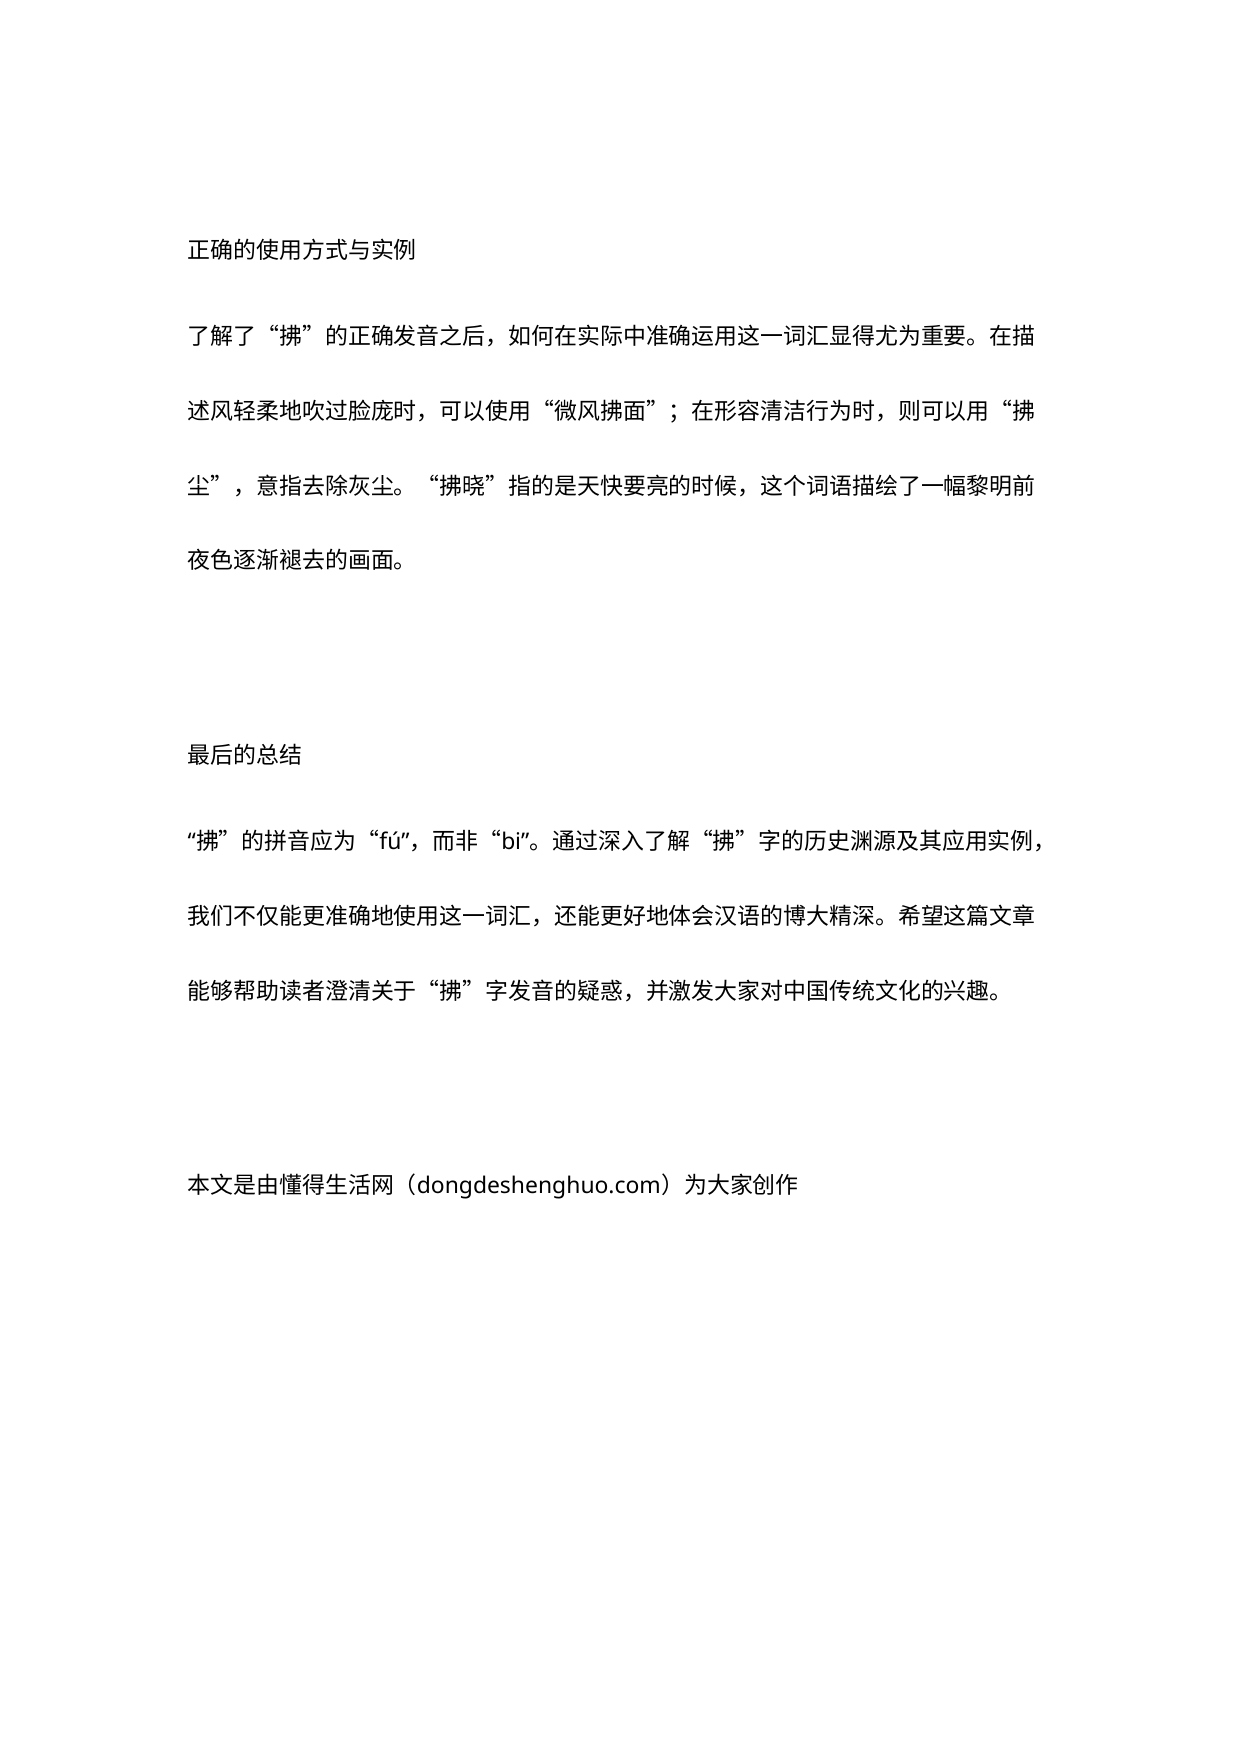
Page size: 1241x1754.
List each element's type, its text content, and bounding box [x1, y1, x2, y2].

text “拂”的拼音应为“fú”，而非“bi”。通过深入了解“拂”字的历史渊源及其应用实例，我们不仅能更准确地使用这一词汇，还能更好地体会汉语的博大精深。希望这篇文章能够帮助读者澄清关于“拂”字发音的疑惑，并激发大家对中国传统文化的兴趣。 [187, 807, 1053, 1022]
text 了解了“拂”的正确发音之后，如何在实际中准确运用这一词汇显得尤为重要。在描述风轻柔地吹过脸庞时，可以使用“微风拂面”；在形容清洁行为时，则可以用“拂尘”，意指去除灰尘。“拂晓”指的是天快要亮的时候，这个词语描绘了一幅黎明前夜色逐渐褪去的画面。 [187, 302, 1053, 591]
text 本文是由懂得生活网（dongdeshenghuo.com）为大家创作 [187, 1151, 1053, 1216]
text 正确的使用方式与实例 [187, 216, 1053, 281]
text 最后的总结 [187, 721, 1053, 786]
